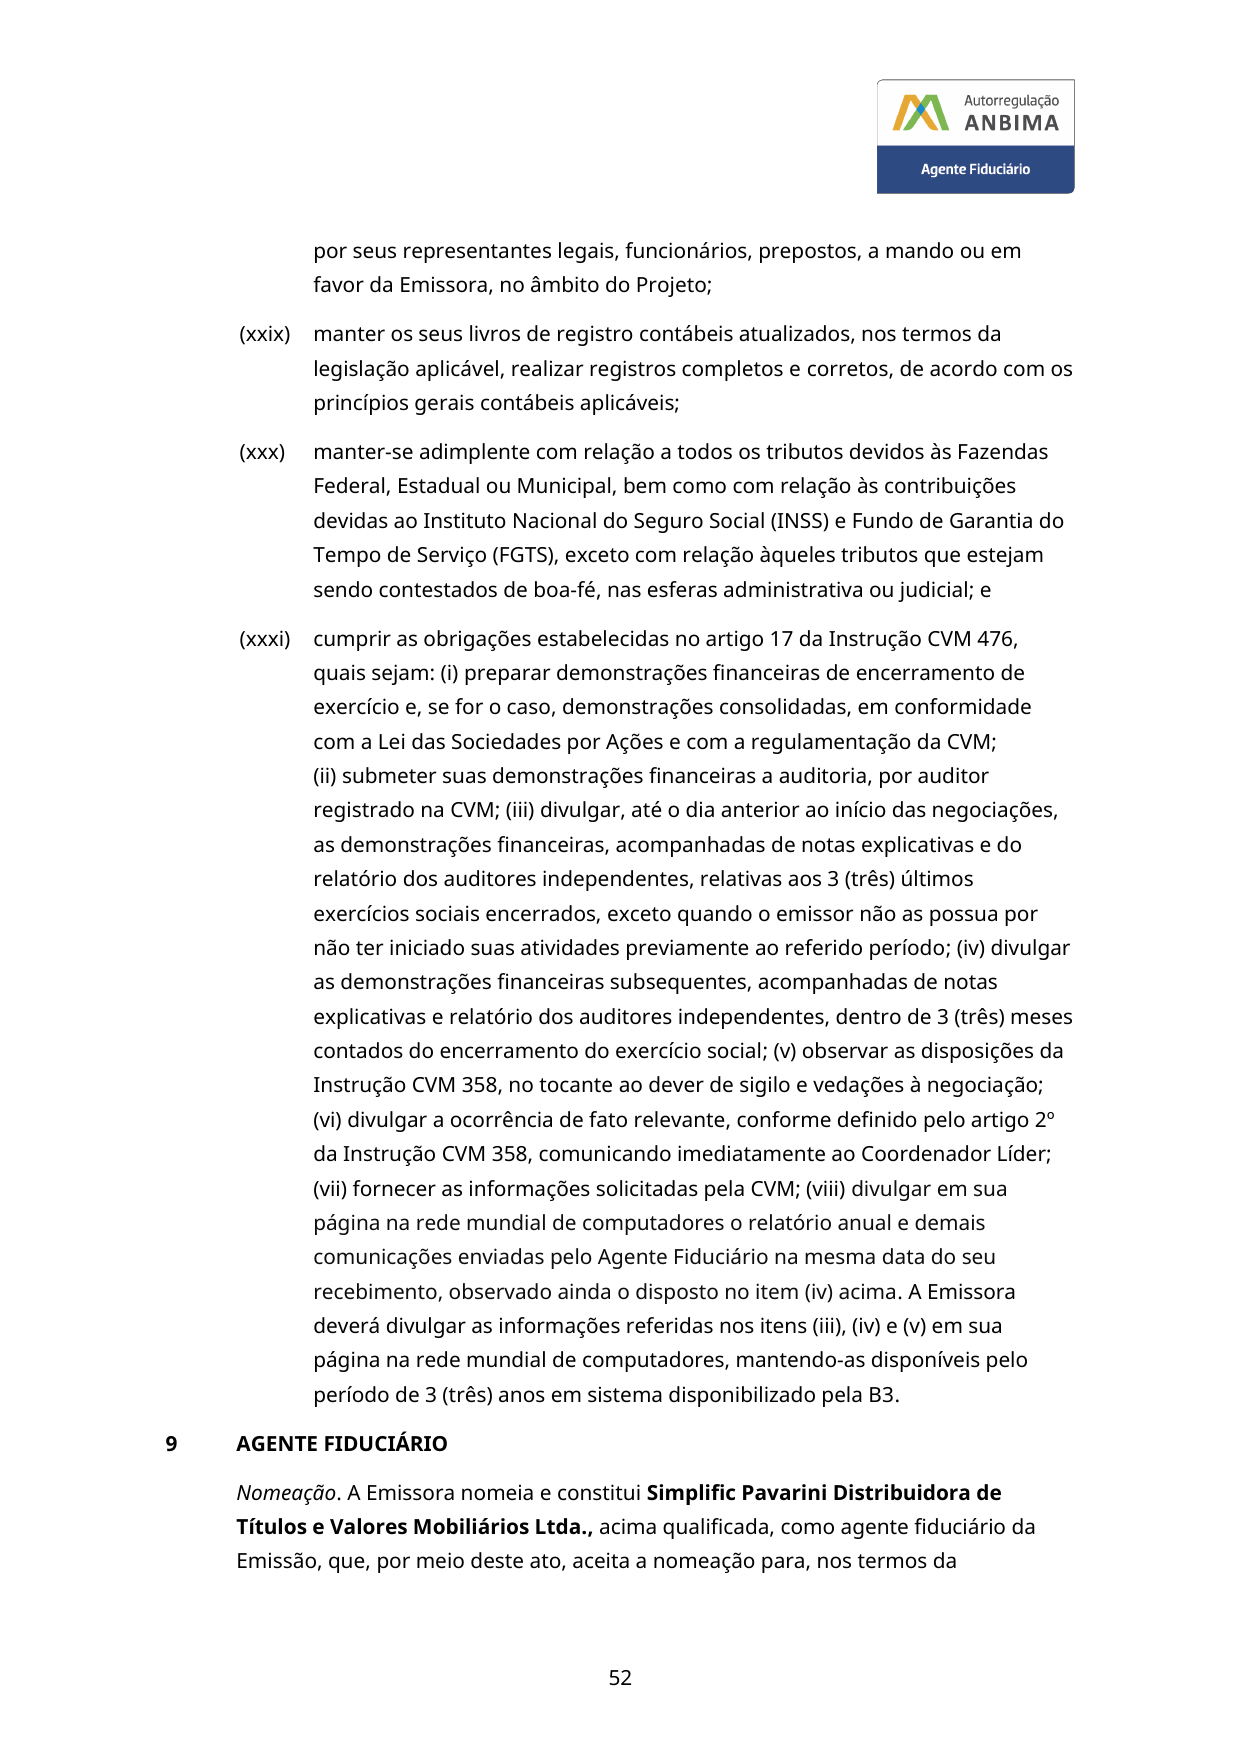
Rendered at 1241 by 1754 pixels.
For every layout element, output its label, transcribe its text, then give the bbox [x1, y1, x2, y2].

list AGENTE FIDUCIÁRIO [165, 1429, 1075, 1457]
list manter-se adimplente com relação a todos os tributos devidos às Fazendas Federal, Estadual ou Municipal, bem como com relação às contribuições devidas ao Instituto Nacional do Seguro Social (INSS) e Fundo de Garantia do Tempo de Serviço (FGTS), exceto com relação àqueles tributos que estejam sendo contestados de boa-fé, nas esferas administrativa ou judicial; e [239, 437, 1075, 603]
list manter os seus livros de registro contábeis atualizados, nos termos da legislação aplicável, realizar registros completos e corretos, de acordo com os princípios gerais contábeis aplicáveis; [239, 319, 1075, 417]
list cumprir as obrigações estabelecidas no artigo 17 da Instrução CVM 476, quais sejam: (i) preparar demonstrações financeiras de encerramento de exercício e, se for o caso, demonstrações consolidadas, em conformidade com a Lei das Sociedades por Ações e com a regulamentação da CVM; (ii) submeter suas demonstrações financeiras a auditoria, por auditor registrado na CVM; (iii) divulgar, até o dia anterior ao início das negociações, as demonstrações financeiras, acompanhadas de notas explicativas e do relatório dos auditores independentes, relativas aos 3 (três) últimos exercícios sociais encerrados, exceto quando o emissor não as possua por não ter iniciado suas atividades previamente ao referido período; (iv) divulgar as demonstrações financeiras subsequentes, acompanhadas de notas explicativas e relatório dos auditores independentes, dentro de 3 (três) meses contados do encerramento do exercício social; (v) observar as disposições da Instrução CVM 358, no tocante ao dever de sigilo e vedações à negociação; (vi) divulgar a ocorrência de fato relevante, conforme definido pelo artigo 2º da Instrução CVM 358, comunicando imediatamente ao Coordenador Líder; (vii) fornecer as informações solicitadas pela CVM; (viii) divulgar em sua página na rede mundial de computadores o relatório anual e demais comunicações enviadas pelo Agente Fiduciário na mesma data do seu recebimento, observado ainda o disposto no item (iv) acima. A Emissora deverá divulgar as informações referidas nos itens (iii), (iv) e (v) em sua página na rede mundial de computadores, mantendo-as disponíveis pelo período de 3 (três) anos em sistema disponibilizado pela B3. [239, 624, 1075, 1408]
picture [877, 79, 1075, 194]
